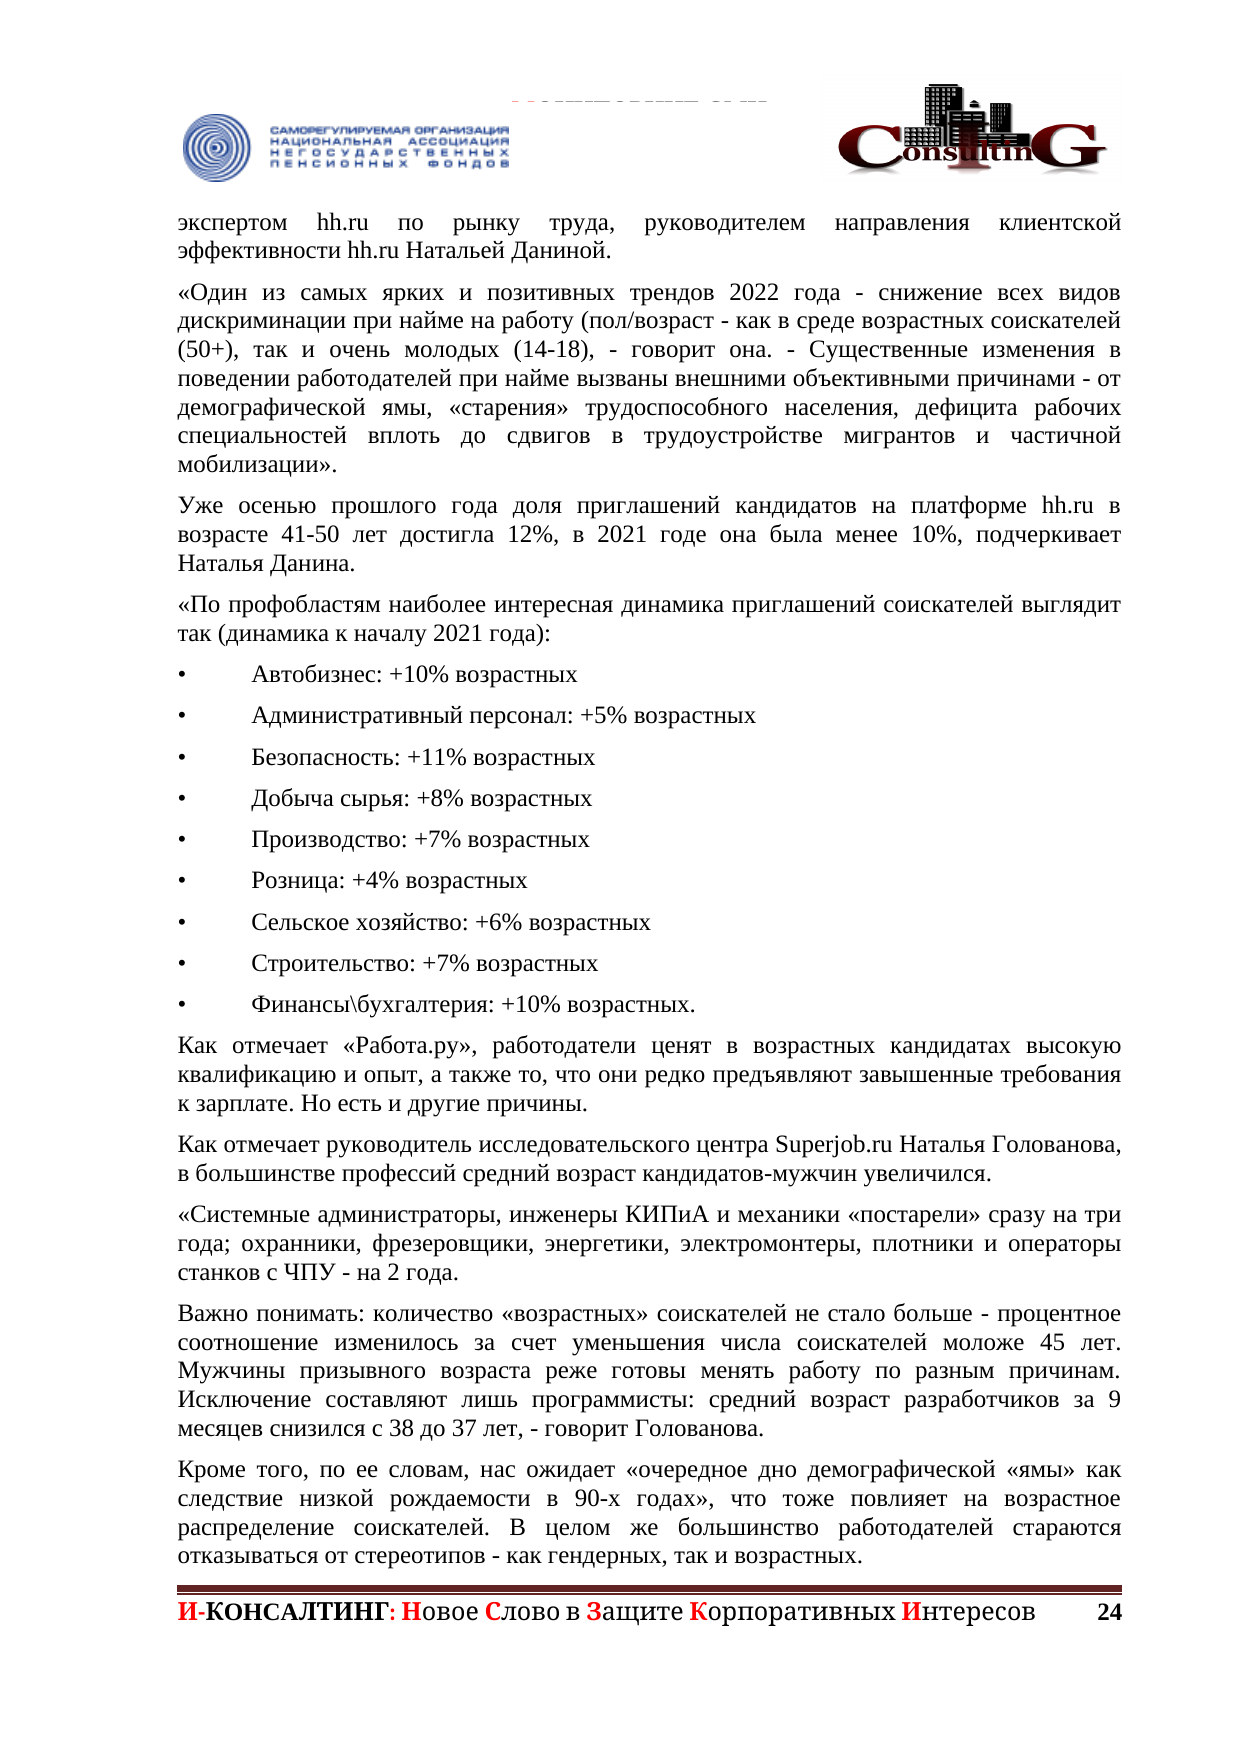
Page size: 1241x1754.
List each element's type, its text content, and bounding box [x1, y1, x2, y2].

picture [821, 73, 1122, 182]
text «Один из самых ярких и позитивных трендов 2022 года - снижение всех видов дискриминации при найме на работу (пол/возраст - как в среде возрастных соискателей (50+), так и очень молодых (14-18), - говорит она. - Существенные изменения в поведении работодателей при найме вызваны внешними объективными причинами - от демографической ямы, «старения» трудоспособного населения, дефицита рабочих специальностей вплоть до сдвигов в трудоустройстве мигрантов и частичной мобилизации». [177, 277, 1122, 478]
text «По профобластям наиболее интересная динамика приглашений соискателей выглядит так (динамика к началу 2021 года): [177, 589, 1122, 647]
text • Безопасность: +11% возрастных [177, 742, 1122, 771]
text Уже осенью прошлого года доля приглашений кандидатов на платформе hh.ru в возрасте 41-50 лет достигла 12%, в 2021 годe она была менее 10%, подчеркивает Наталья Данина. [177, 491, 1122, 577]
text • Сельское хозяйство: +6% возрастных [177, 907, 1122, 936]
text Как отмечает руководитель исследовательского центра Superjob.ru Наталья Голованова, в большинстве профессий средний возраст кандидатов-мужчин увеличился. [177, 1129, 1122, 1187]
text • Строительство: +7% возрастных [177, 948, 1122, 977]
text Как отмечает «Работа.ру», работодатели ценят в возрастных кандидатах высокую квалификацию и опыт, а также то, что они редко предъявляют завышенные требования к зарплате. Но есть и другие причины. [177, 1031, 1122, 1117]
text • Розница: +4% возрастных [177, 866, 1122, 894]
text • Административный персонал: +5% возрастных [177, 701, 1122, 729]
text • Добыча сырья: +8% возрастных [177, 783, 1122, 812]
picture [183, 114, 509, 182]
text Важно понимать: количество «возрастных» соискателей не стало больше - процентное соотношение изменилось за счет уменьшения числа соискателей моложе 45 лет. Мужчины призывного возраста реже готовы менять работу по разным причинам. Исключение составляют лишь программисты: средний возраст разработчиков за 9 месяцев снизился с 38 до 37 лет, - говорит Голованова. [177, 1298, 1122, 1442]
text • Финансы\бухгалтерия: +10% возрастных. [177, 989, 1122, 1018]
text • Производство: +7% возрастных [177, 824, 1122, 853]
text • Автобизнес: +10% возрастных [177, 659, 1122, 688]
text «Системные администраторы, инженеры КИПиА и механики «постарели» сразу на три года; охранники, фрезеровщики, энергетики, электромонтеры, плотники и операторы станков с ЧПУ - на 2 года. [177, 1199, 1122, 1286]
text Кроме того, по ее словам, нас ожидает «очередное дно демографической «ямы» как следствие низкой рождаемости в 90-х годах», что тоже повлияет на возрастное распределение соискателей. В целом же большинство работодателей стараются отказываться от стереотипов - как гендерных, так и возрастных. [177, 1454, 1122, 1569]
